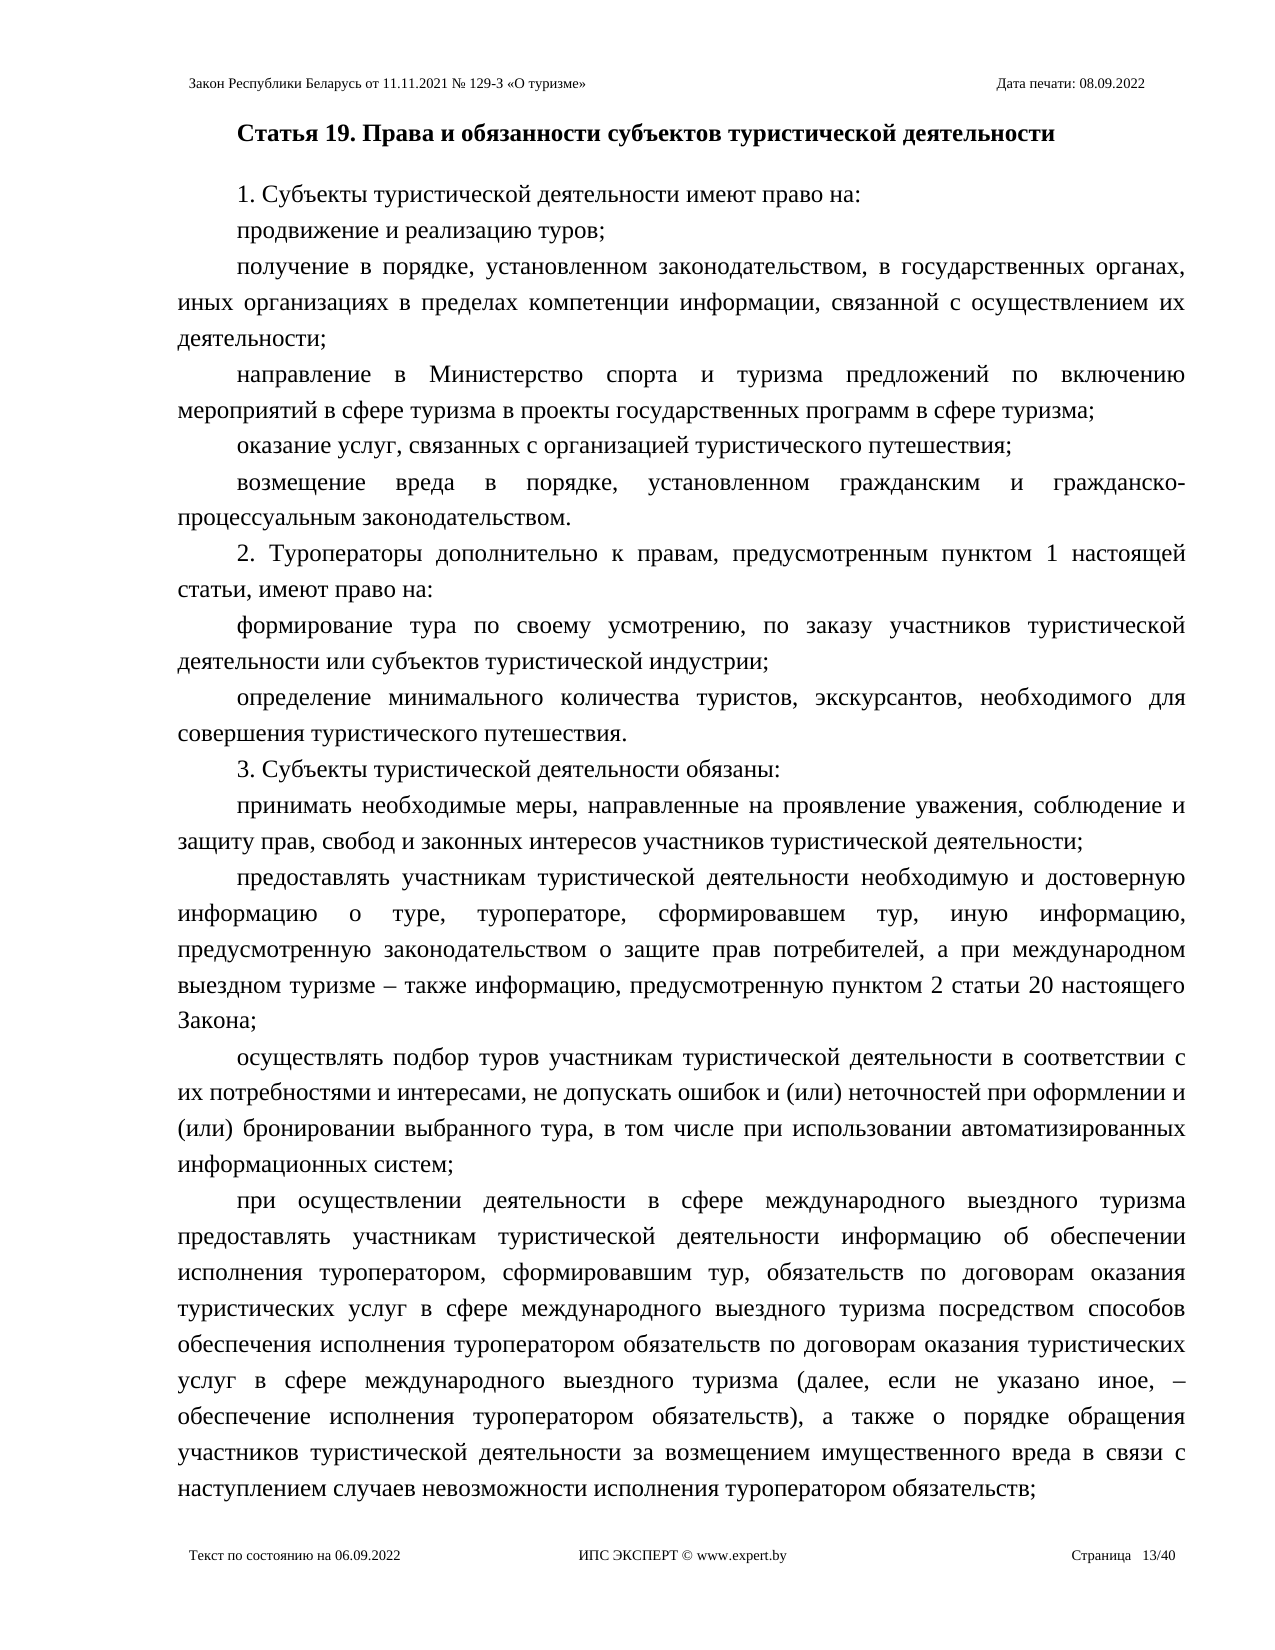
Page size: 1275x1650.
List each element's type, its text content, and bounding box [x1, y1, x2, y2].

text осуществлять подбор туров участникам туристической деятельности в соответствии с их потребностями и интересами, не допускать ошибок и (или) неточностей при оформлении и (или) бронировании выбранного тура, в том числе при использовании автоматизированных информационных систем; [177, 1042, 1186, 1178]
text оказание услуг, связанных с организацией туристического путешествия; [177, 431, 1186, 459]
text принимать необходимые меры, направленные на проявление уважения, соблюдение и защиту прав, свобод и законных интересов участников туристической деятельности; [177, 790, 1186, 855]
text направление в Министерство спорта и туризма предложений по включению мероприятий в сфере туризма в проекты государственных программ в сфере туризма; [177, 359, 1186, 423]
text 1. Субъекты туристической деятельности имеют право на: [177, 179, 1186, 208]
text определение минимального количества туристов, экскурсантов, необходимого для совершения туристического путешествия. [177, 682, 1186, 747]
text предоставлять участникам туристической деятельности необходимую и достоверную информацию о туре, туроператоре, сформировавшем тур, иную информацию, предусмотренную законодательством о защите прав потребителей, а при международном выездном туризме – также информацию, предусмотренную пунктом 2 статьи 20 настоящего Закона; [177, 862, 1186, 1034]
text 2. Туроператоры дополнительно к правам, предусмотренным пунктом 1 настоящей статьи, имеют право на: [177, 538, 1186, 603]
text Статья 19. Права и обязанности субъектов туристической деятельности [237, 118, 1186, 147]
text получение в порядке, установленном законодательством, в государственных органах, иных организациях в пределах компетенции информации, связанной с осуществлением их деятельности; [177, 251, 1186, 352]
text при осуществлении деятельности в сфере международного выездного туризма предоставлять участникам туристической деятельности информацию об обеспечении исполнения туроператором, сформировавшим тур, обязательств по договорам оказания туристических услуг в сфере международного выездного туризма посредством способов обеспечения исполнения туроператором обязательств по договорам оказания туристических услуг в сфере международного выездного туризма (далее, если не указано иное, – обеспечение исполнения туроператором обязательств), а также о порядке обращения участников туристической деятельности за возмещением имущественного вреда в связи с наступлением случаев невозможности исполнения туроператором обязательств; [177, 1185, 1186, 1502]
text продвижение и реализацию туров; [177, 215, 1186, 244]
text формирование тура по своему усмотрению, по заказу участников туристической деятельности или субъектов туристической индустрии; [177, 610, 1186, 675]
text возмещение вреда в порядке, установленном гражданским и гражданско-процессуальным законодательством. [177, 467, 1186, 531]
text 3. Субъекты туристической деятельности обязаны: [177, 754, 1186, 783]
